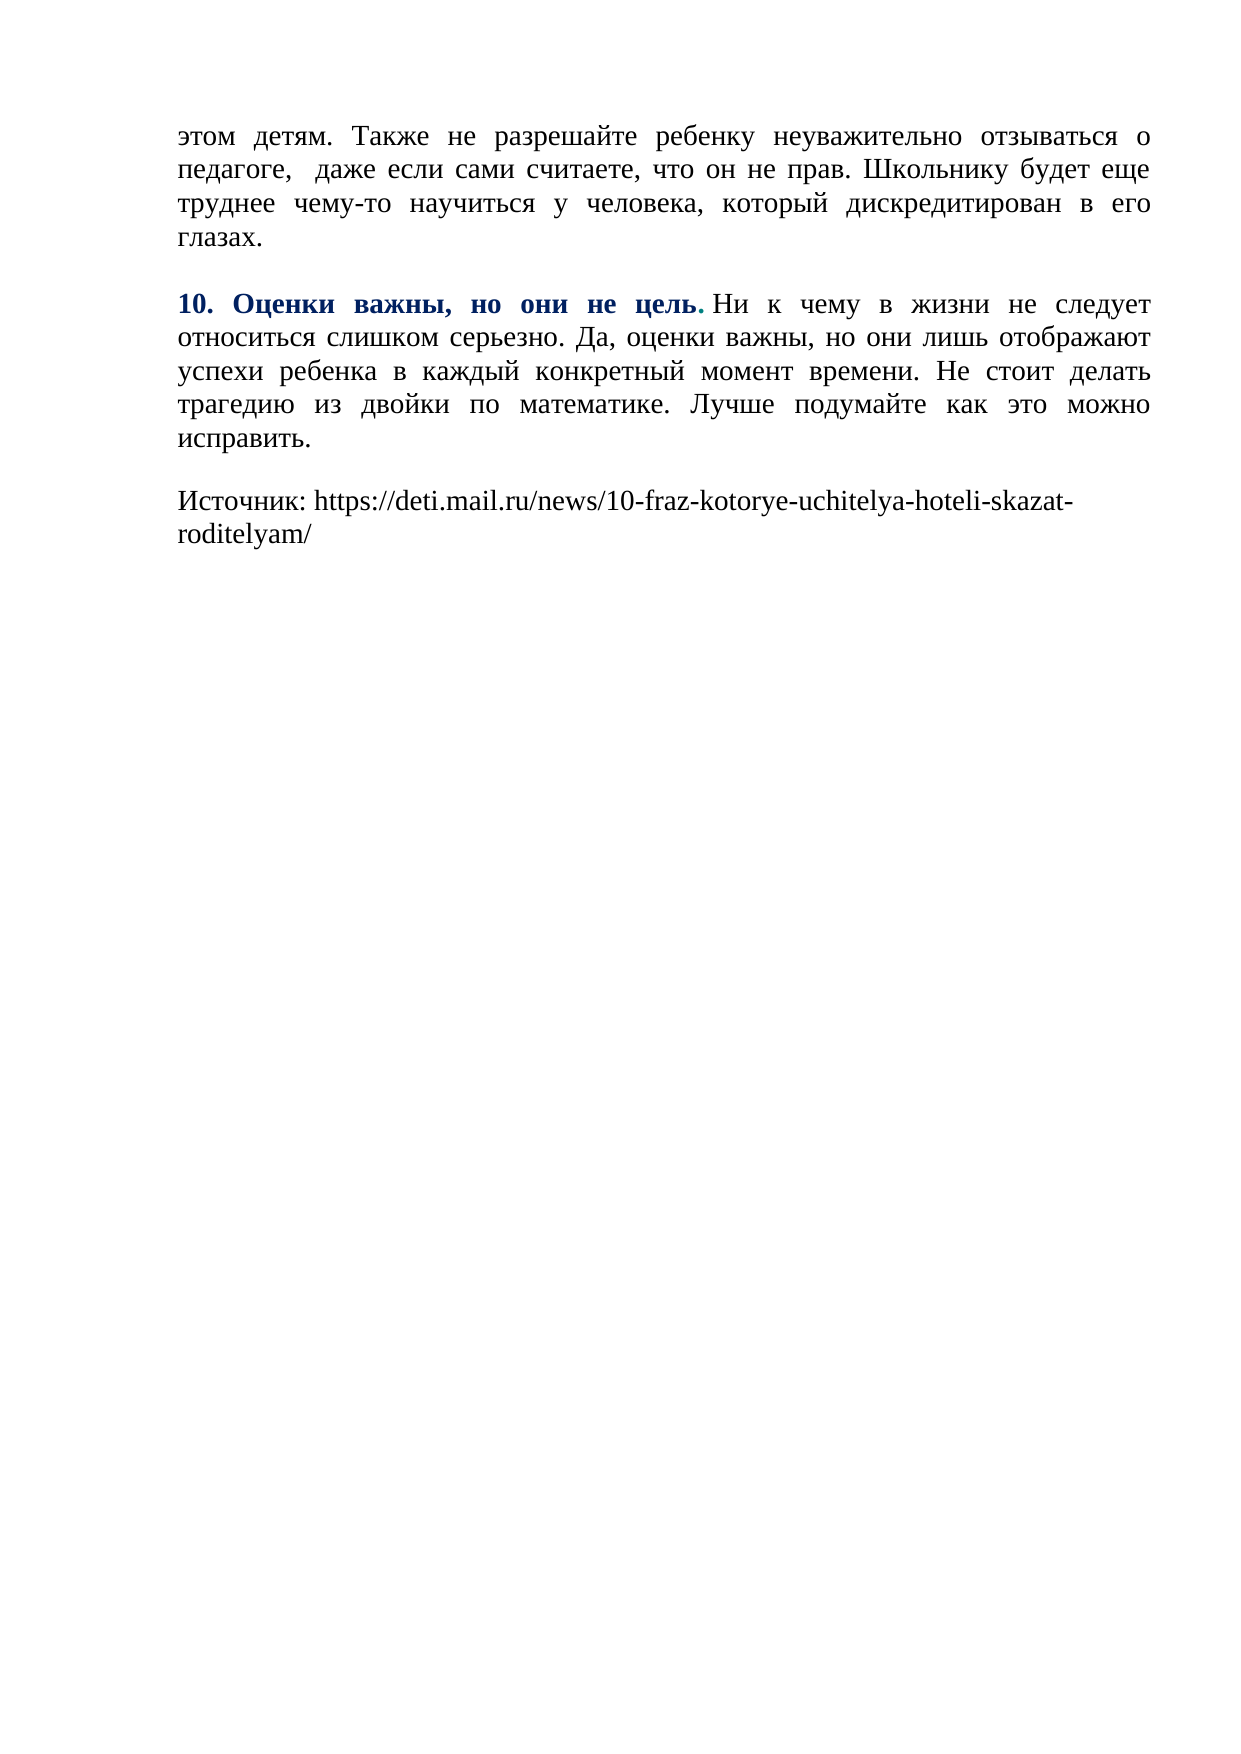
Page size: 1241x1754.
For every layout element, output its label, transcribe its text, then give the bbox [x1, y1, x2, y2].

text Источник: https://deti.mail.ru/news/10-fraz-kotorye-uchitelya-hoteli-skazat-roditelyam/ [177, 483, 1152, 550]
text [177, 118, 1152, 453]
